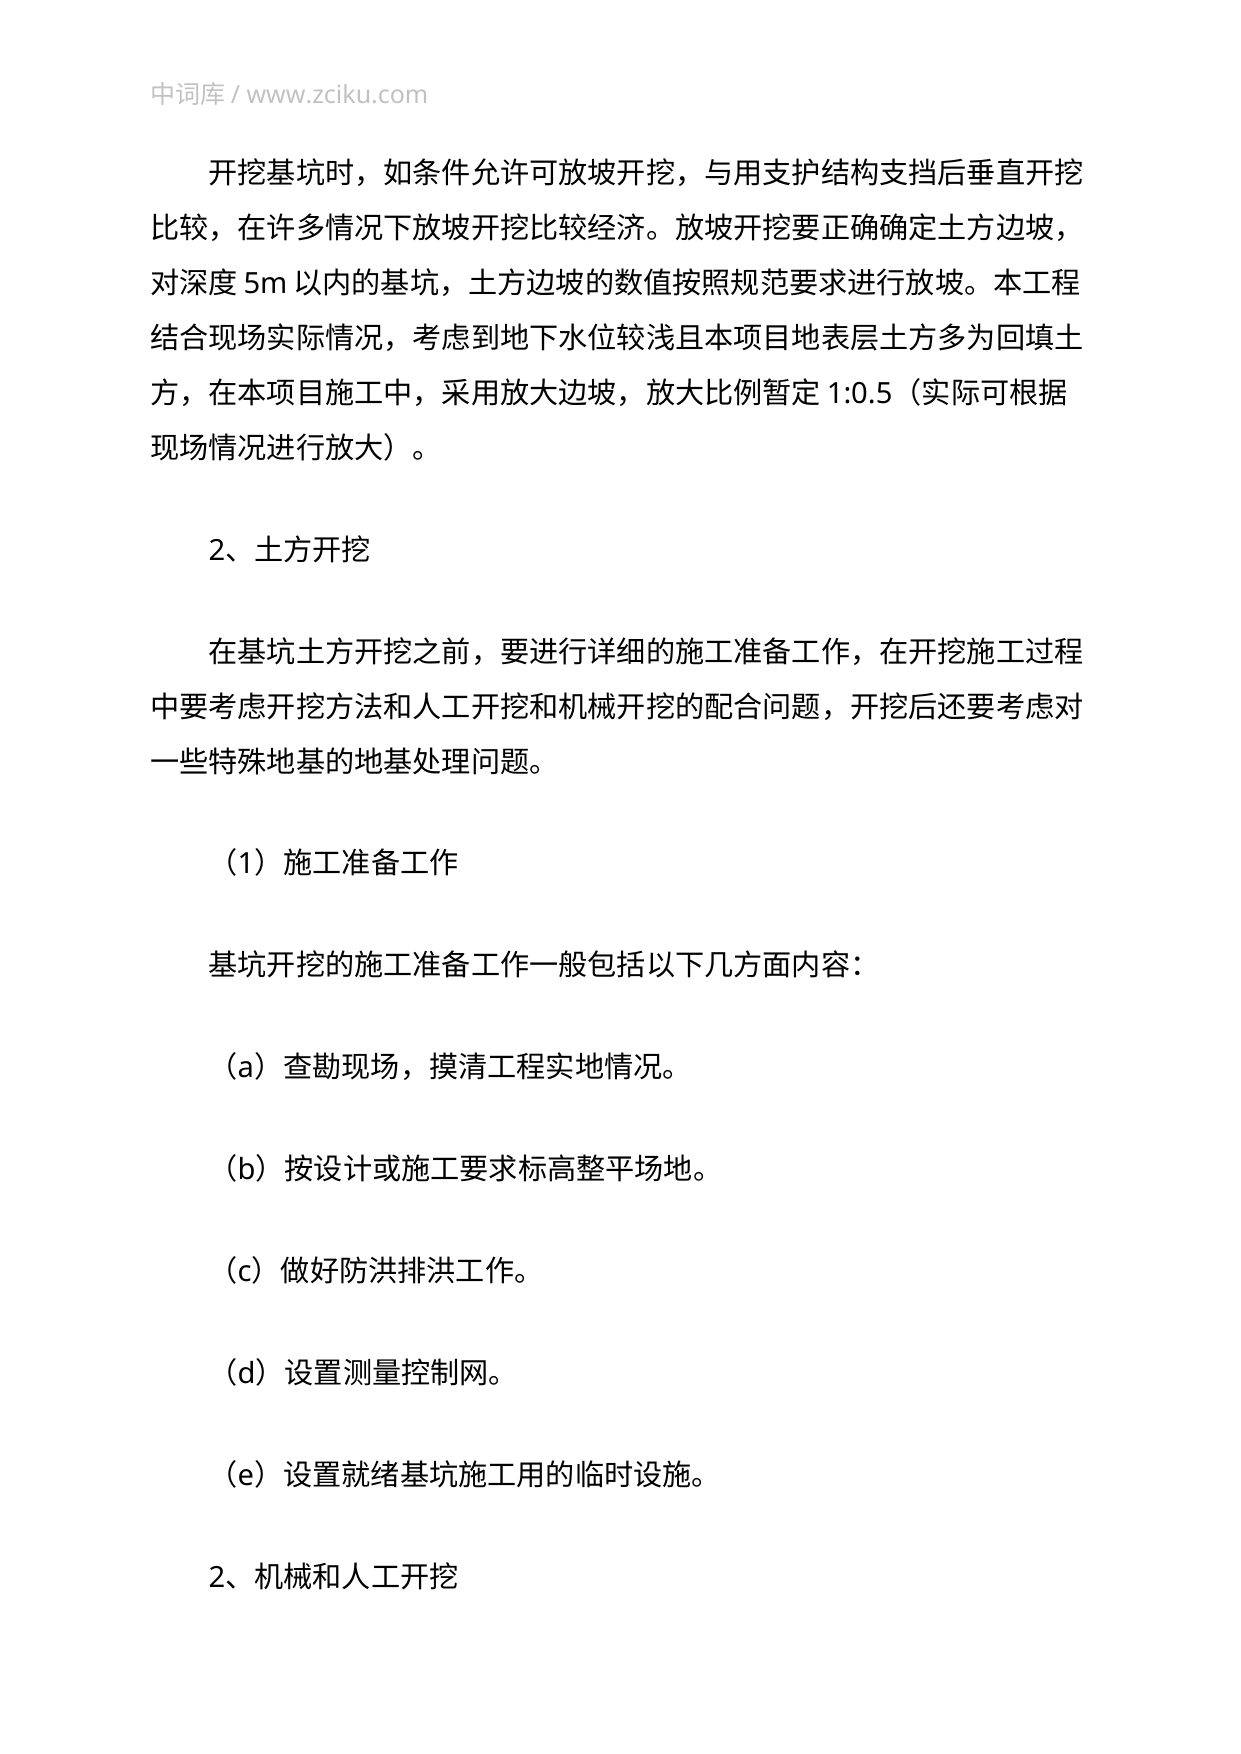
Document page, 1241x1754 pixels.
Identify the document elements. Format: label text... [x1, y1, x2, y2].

text 2、机械和人工开挖 [150, 1554, 1090, 1596]
text 2、土方开挖 [150, 526, 1090, 569]
text （e）设置就绪基坑施工用的临时设施。 [150, 1452, 1090, 1494]
text 在基坑土方开挖之前，要进行详细的施工准备工作，在开挖施工过程中要考虑开挖方法和人工开挖和机械开挖的配合问题，开挖后还要考虑对一些特殊地基的地基处理问题。 [150, 628, 1090, 781]
text 开挖基坑时，如条件允许可放坡开挖，与用支护结构支挡后垂直开挖比较，在许多情况下放坡开挖比较经济。放坡开挖要正确确定土方边坡，对深度5m以内的基坑，土方边坡的数值按照规范要求进行放坡。本工程结合现场实际情况，考虑到地下水位较浅且本项目地表层土方多为回填土方，在本项目施工中，采用放大边坡，放大比例暂定1:0.5（实际可根据现场情况进行放大）。 [150, 150, 1090, 467]
text （a）查勘现场，摸清工程实地情况。 [150, 1044, 1090, 1086]
text 基坑开挖的施工准备工作一般包括以下几方面内容： [150, 942, 1090, 984]
text （b）按设计或施工要求标高整平场地。 [150, 1146, 1090, 1188]
text （d）设置测量控制网。 [150, 1350, 1090, 1392]
text （1）施工准备工作 [150, 840, 1090, 882]
text （c）做好防洪排洪工作。 [150, 1248, 1090, 1290]
